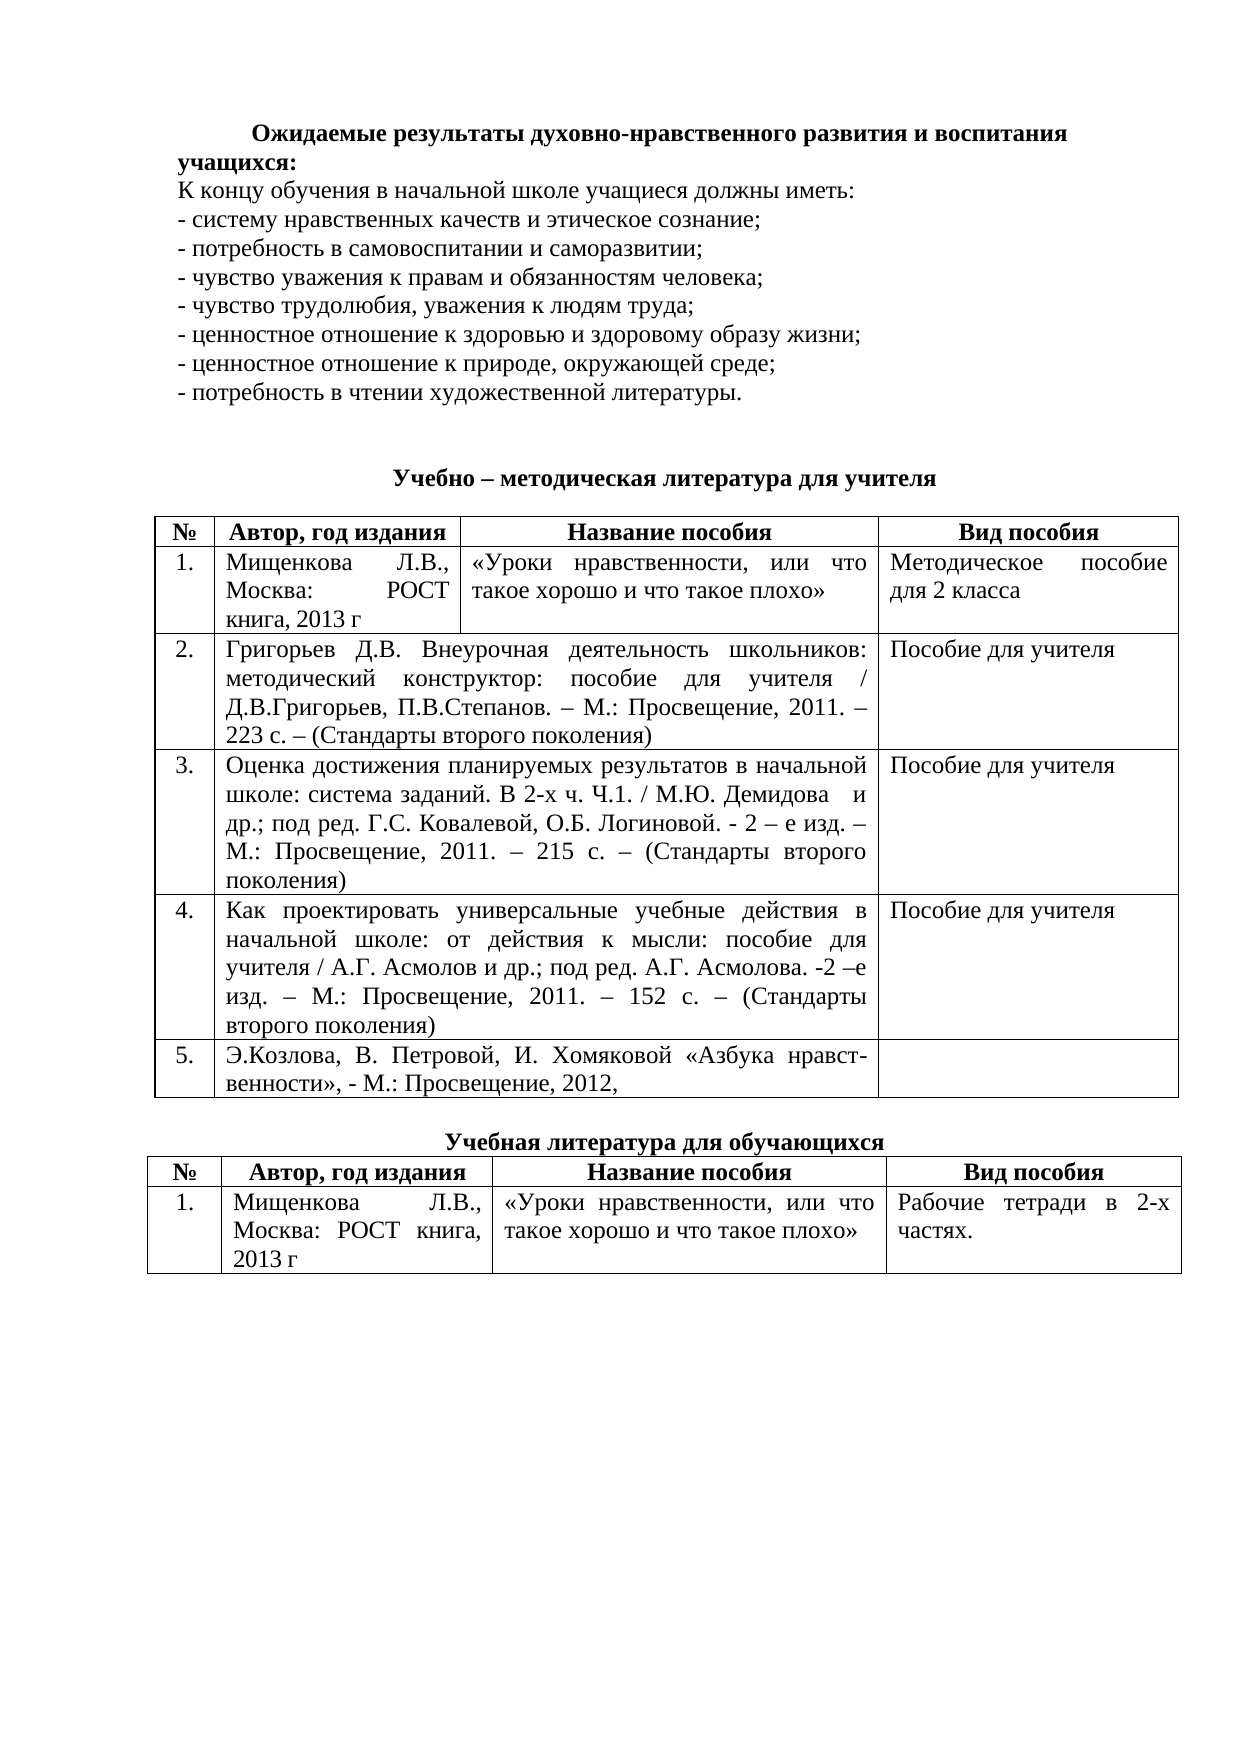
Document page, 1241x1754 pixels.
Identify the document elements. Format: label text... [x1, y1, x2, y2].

table_cell Григорьев Д.В. Внеурочная деятельность школьников: методический конструктор: пособие для учителя / Д.В.Григорьев, П.В.Степанов. – М.: Просвещение, 2011. – 223 с. – (Стандарты второго поколения) [215, 634, 878, 749]
table_header Вид пособия [887, 1157, 1181, 1186]
text - систему нравственных качеств и этическое сознание; [177, 204, 1152, 233]
text - ценностное отношение к здоровью и здоровому образу жизни; [177, 319, 1152, 348]
table_cell Рабочие тетради в 2-х частях. [887, 1187, 1181, 1273]
table_cell «Уроки нравственности, или что такое хорошо и что такое плохо» [461, 547, 878, 633]
text Учебно – методическая литература для учителя [177, 463, 1152, 492]
table_header Автор, год издания [215, 517, 460, 546]
table_cell 3. [156, 750, 214, 894]
table_cell 2. [156, 634, 214, 749]
text Ожидаемые результаты духовно-нравственного развития и воспитания учащихся: [177, 118, 1152, 176]
table_header Название пособия [461, 517, 878, 546]
table_cell Мищенкова Л.В., Москва: РОСТ книга, 2013 г [222, 1187, 492, 1273]
table_cell Э.Козлова, В. Петровой, И. Хомяковой «Азбука нравст­венности», - М.: Просвещение, 2012, [215, 1040, 878, 1097]
text - чувство уважения к правам и обязанностям человека; [177, 262, 1152, 291]
table_cell 1. [148, 1187, 221, 1273]
table_cell Пособие для учителя [879, 634, 1178, 749]
table_header № [156, 517, 214, 546]
table_cell Пособие для учителя [879, 895, 1178, 1039]
table_cell Оценка достижения планируемых результатов в начальной школе: система заданий. В 2-х ч. Ч.1. / М.Ю. Демидова и др.; под ред. Г.С. Ковалевой, О.Б. Логиновой. - 2 – е изд. – М.: Просвещение, 2011. – 215 с. – (Стандарты второго поколения) [215, 750, 878, 894]
table_header Вид пособия [879, 517, 1178, 546]
text - потребность в чтении художественной литературы. [177, 377, 1152, 406]
table_cell 1. [156, 547, 214, 633]
table_cell 4. [156, 895, 214, 1039]
table_cell «Уроки нравственности, или что такое хорошо и что такое плохо» [493, 1187, 886, 1273]
table_header Автор, год издания [222, 1157, 492, 1186]
text - чувство трудолюбия, уважения к людям труда; [177, 291, 1152, 319]
table_cell Методическое пособие для 2 класса [879, 547, 1178, 633]
table_cell Как проектировать универсальные учебные действия в начальной школе: от действия к мысли: пособие для учителя / А.Г. Асмолов и др.; под ред. А.Г. Асмолова. -2 –е изд. – М.: Просвещение, 2011. – 152 с. – (Стандарты второго поколения) [215, 895, 878, 1039]
table_cell 5. [156, 1040, 214, 1097]
table_cell Мищенкова Л.В., Москва: РОСТ книга, 2013 г [215, 547, 460, 633]
table_header № [148, 1157, 221, 1186]
table_cell Пособие для учителя [879, 750, 1178, 894]
table_header Название пособия [493, 1157, 886, 1186]
text - ценностное отношение к природе, окружающей среде; [177, 348, 1152, 377]
text - потребность в самовоспитании и саморазвитии; [177, 233, 1152, 262]
text Учебная литература для обучающихся [177, 1127, 1152, 1156]
table_cell [879, 1040, 1178, 1097]
text К концу обучения в начальной школе учащиеся должны иметь: [177, 176, 1152, 204]
